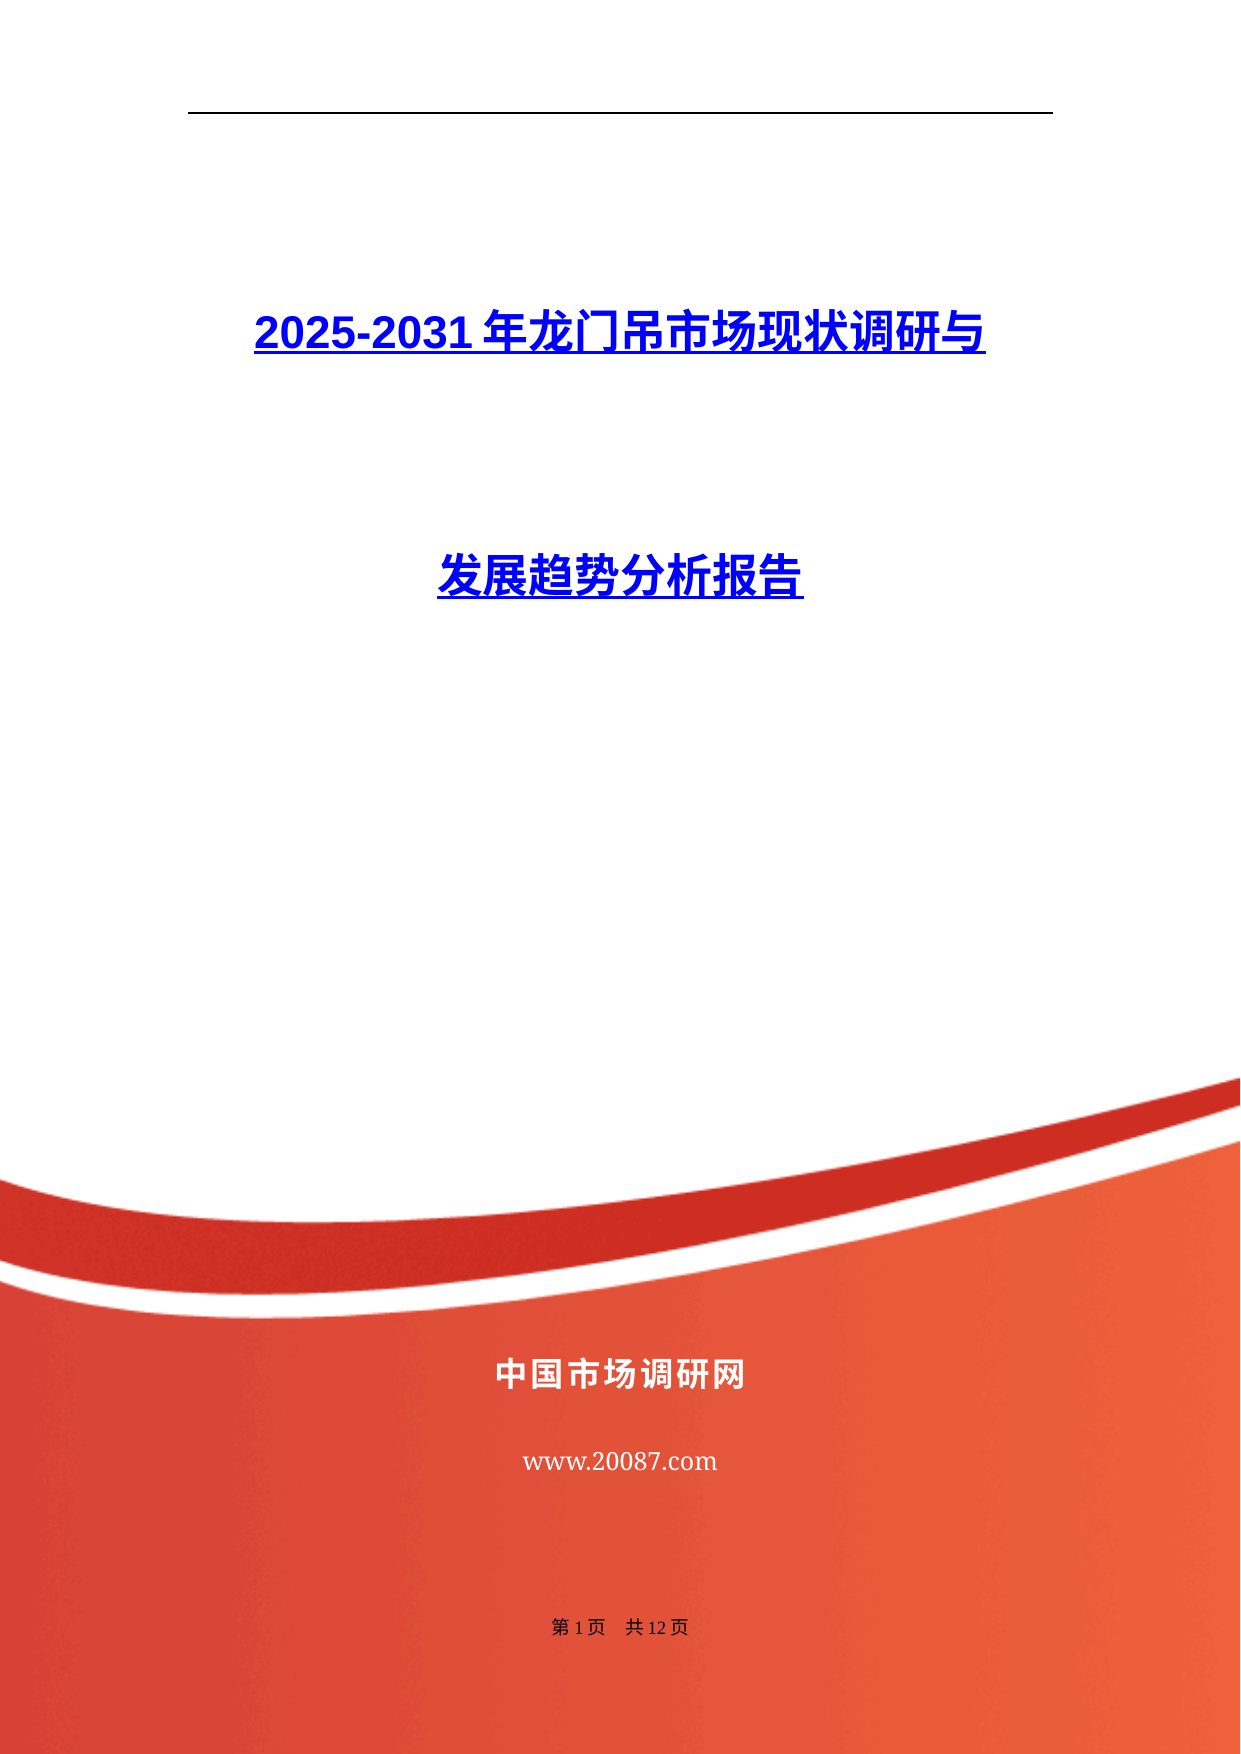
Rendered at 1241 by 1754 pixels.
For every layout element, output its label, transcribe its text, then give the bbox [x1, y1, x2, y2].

subtitle 中国市场调研网 [187, 1339, 1053, 1404]
text www.20087.com [187, 1428, 1053, 1493]
table_header 2025-2031年龙门吊市场现状调研与发展趋势分析报告 [188, 207, 1053, 773]
picture [0, 1006, 1241, 1754]
